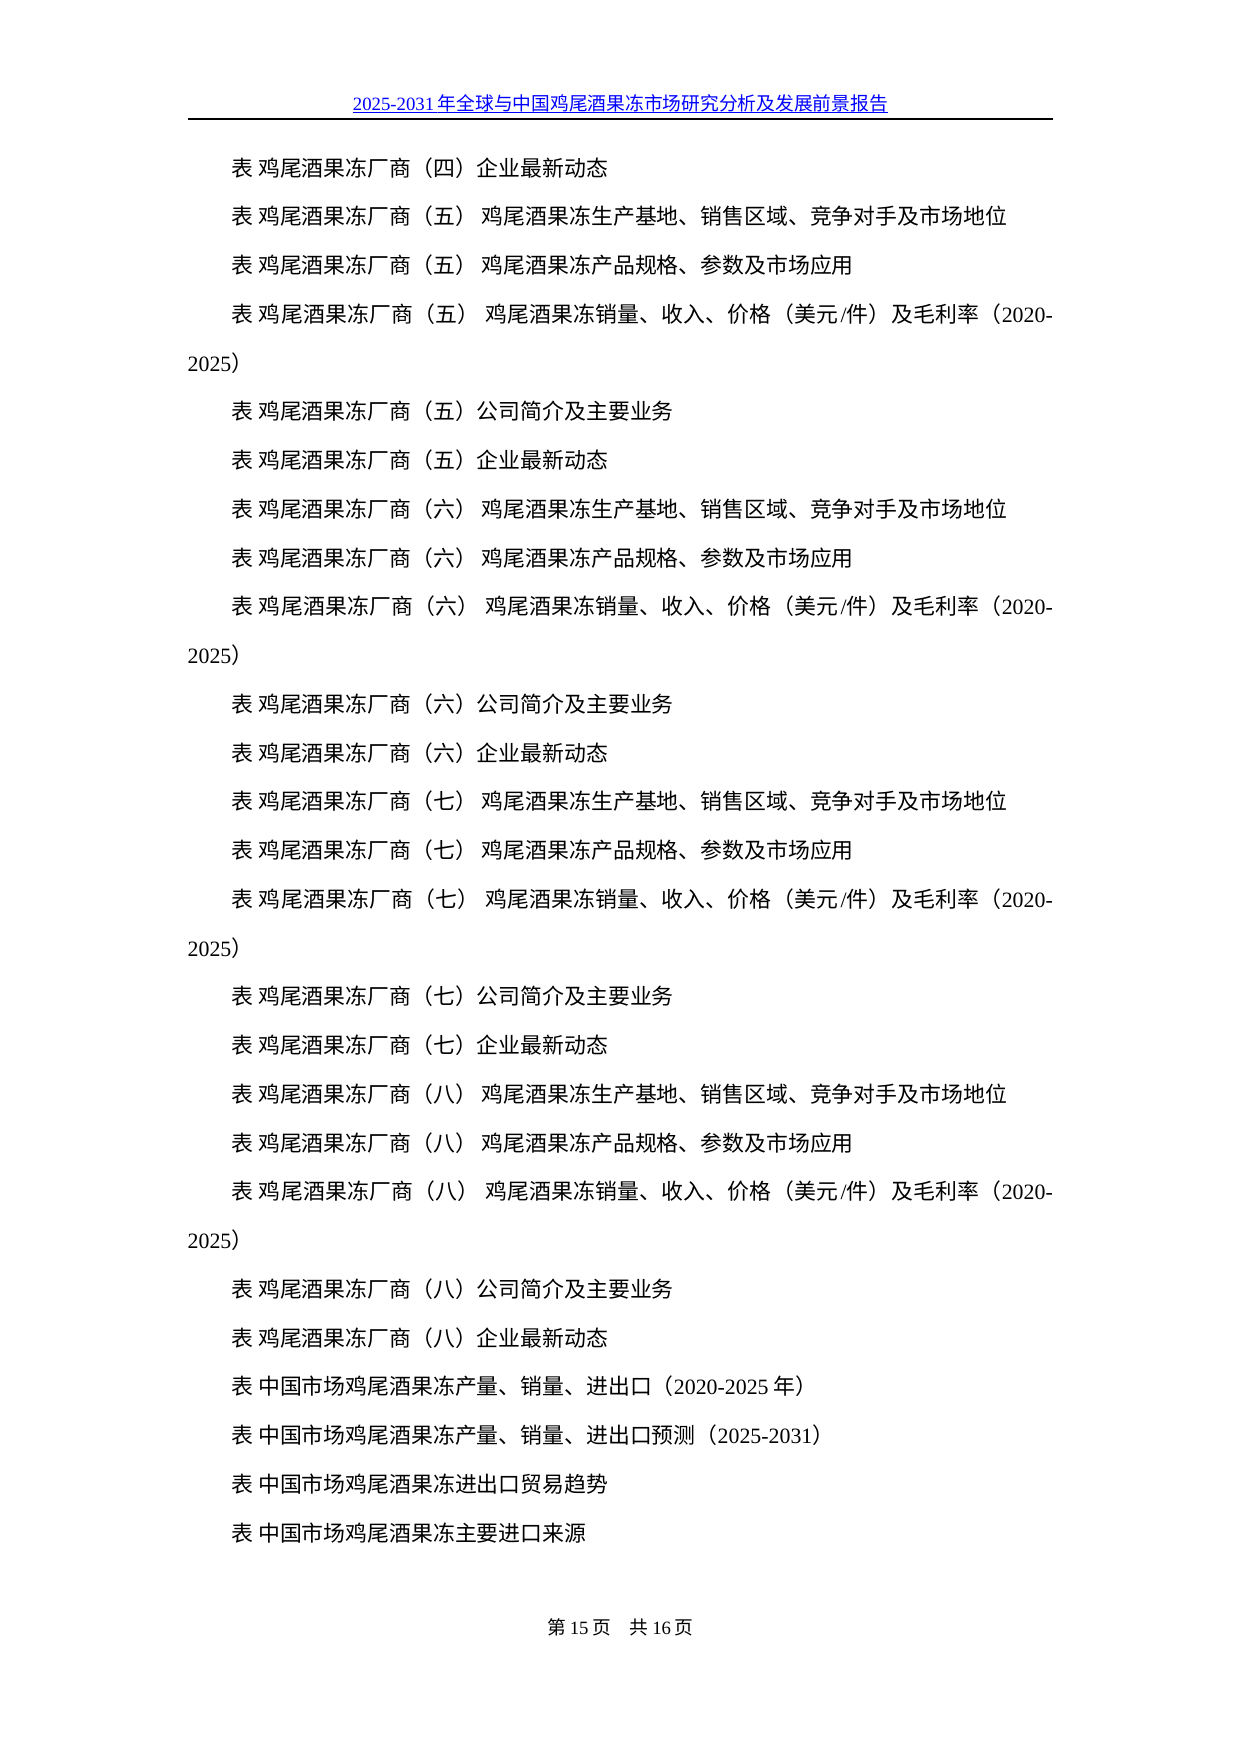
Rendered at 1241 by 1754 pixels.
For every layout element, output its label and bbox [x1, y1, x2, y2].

text [187, 150, 1053, 1548]
